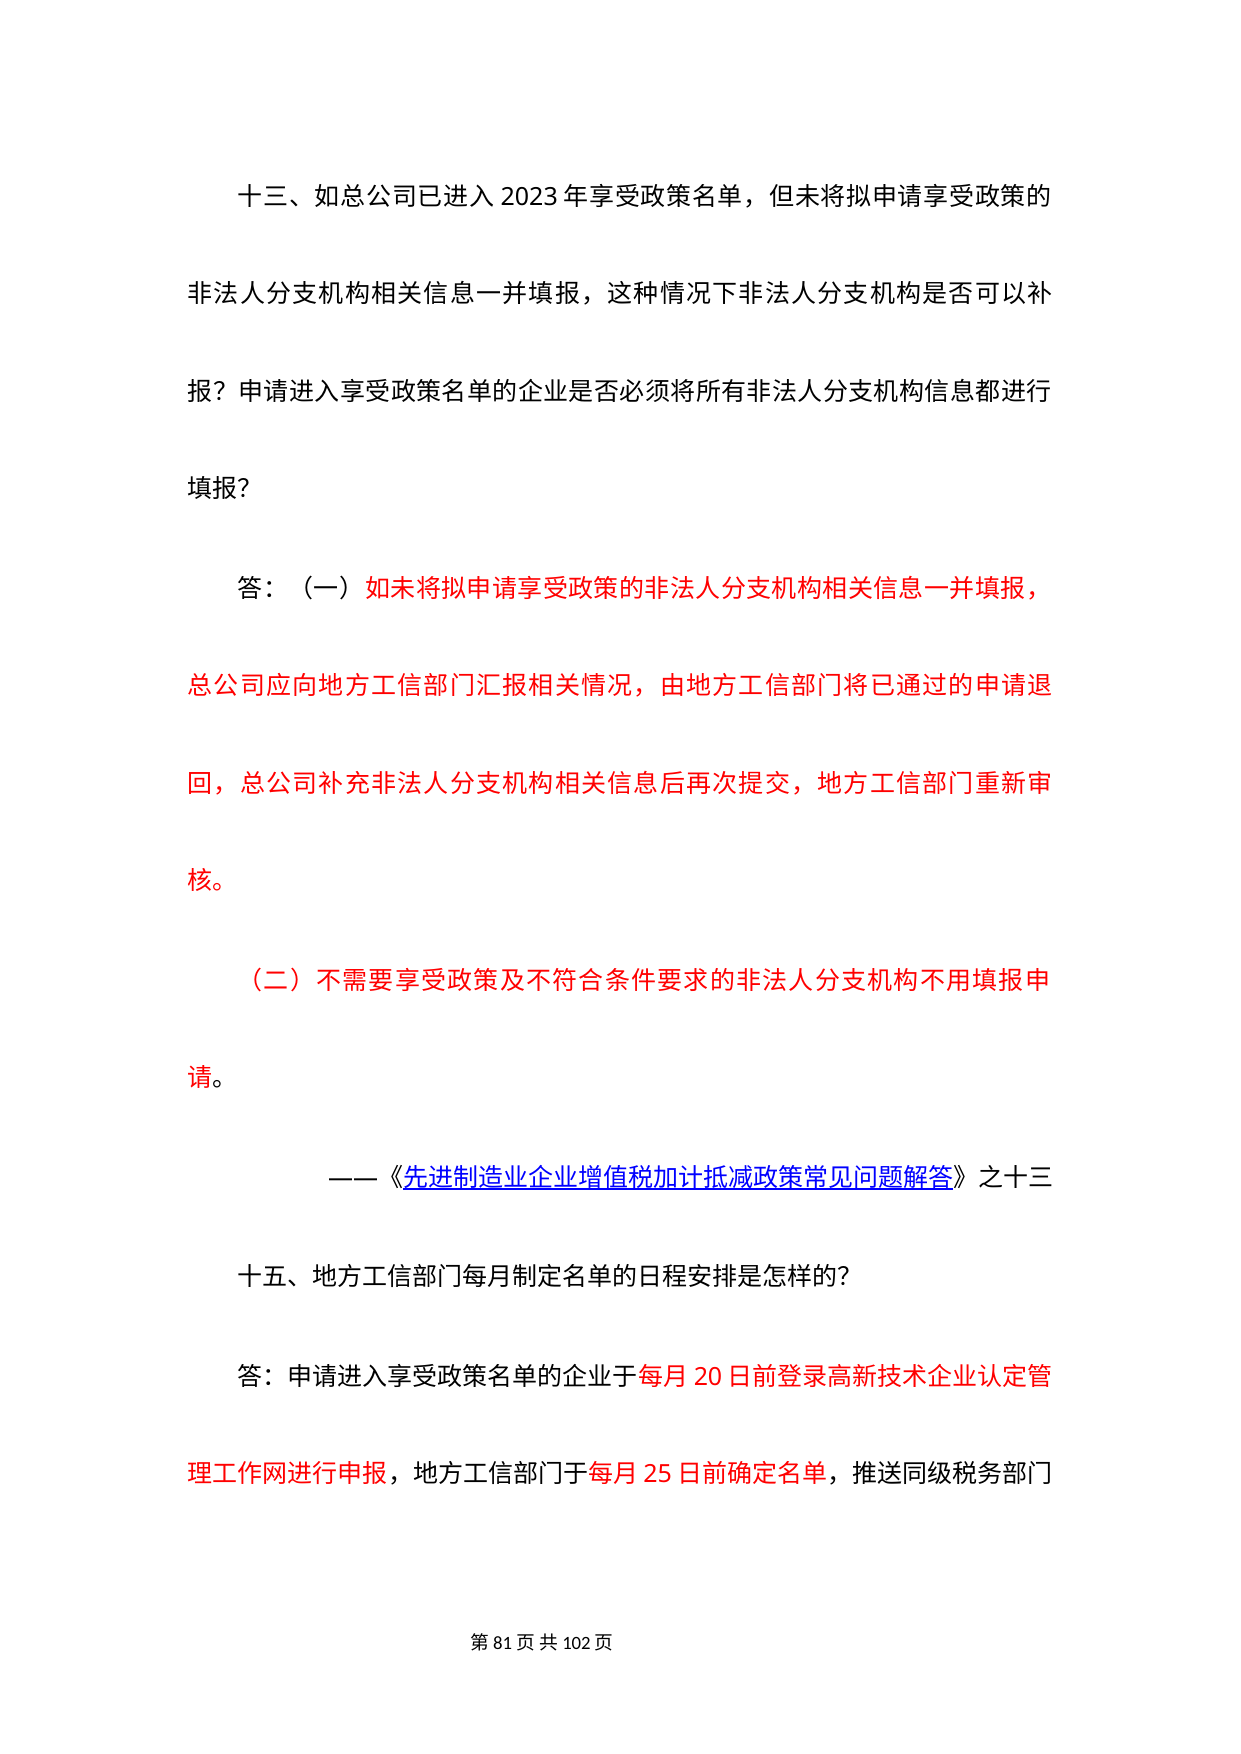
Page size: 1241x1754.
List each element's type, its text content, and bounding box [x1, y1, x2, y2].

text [187, 1342, 1053, 1504]
text （二）不需要享受政策及不符合条件要求的非法人分支机构不用填报申请。 [187, 946, 1053, 1108]
text ——《先进制造业企业增值税加计抵减政策常见问题解答》之十三 [187, 1143, 1053, 1208]
text 十五、地方工信部门每月制定名单的日程安排是怎样的？ [187, 1242, 1053, 1307]
text 答：（一）如未将拟申请享受政策的非法人分支机构相关信息一并填报，总公司应向地方工信部门汇报相关情况，由地方工信部门将已通过的申请退回，总公司补充非法人分支机构相关信息后再次提交，地方工信部门重新审核。 [187, 554, 1053, 911]
text 十三、如总公司已进入2023年享受政策名单，但未将拟申请享受政策的非法人分支机构相关信息一并填报，这种情况下非法人分支机构是否可以补报？申请进入享受政策名单的企业是否必须将所有非法人分支机构信息都进行填报？ [187, 162, 1053, 519]
